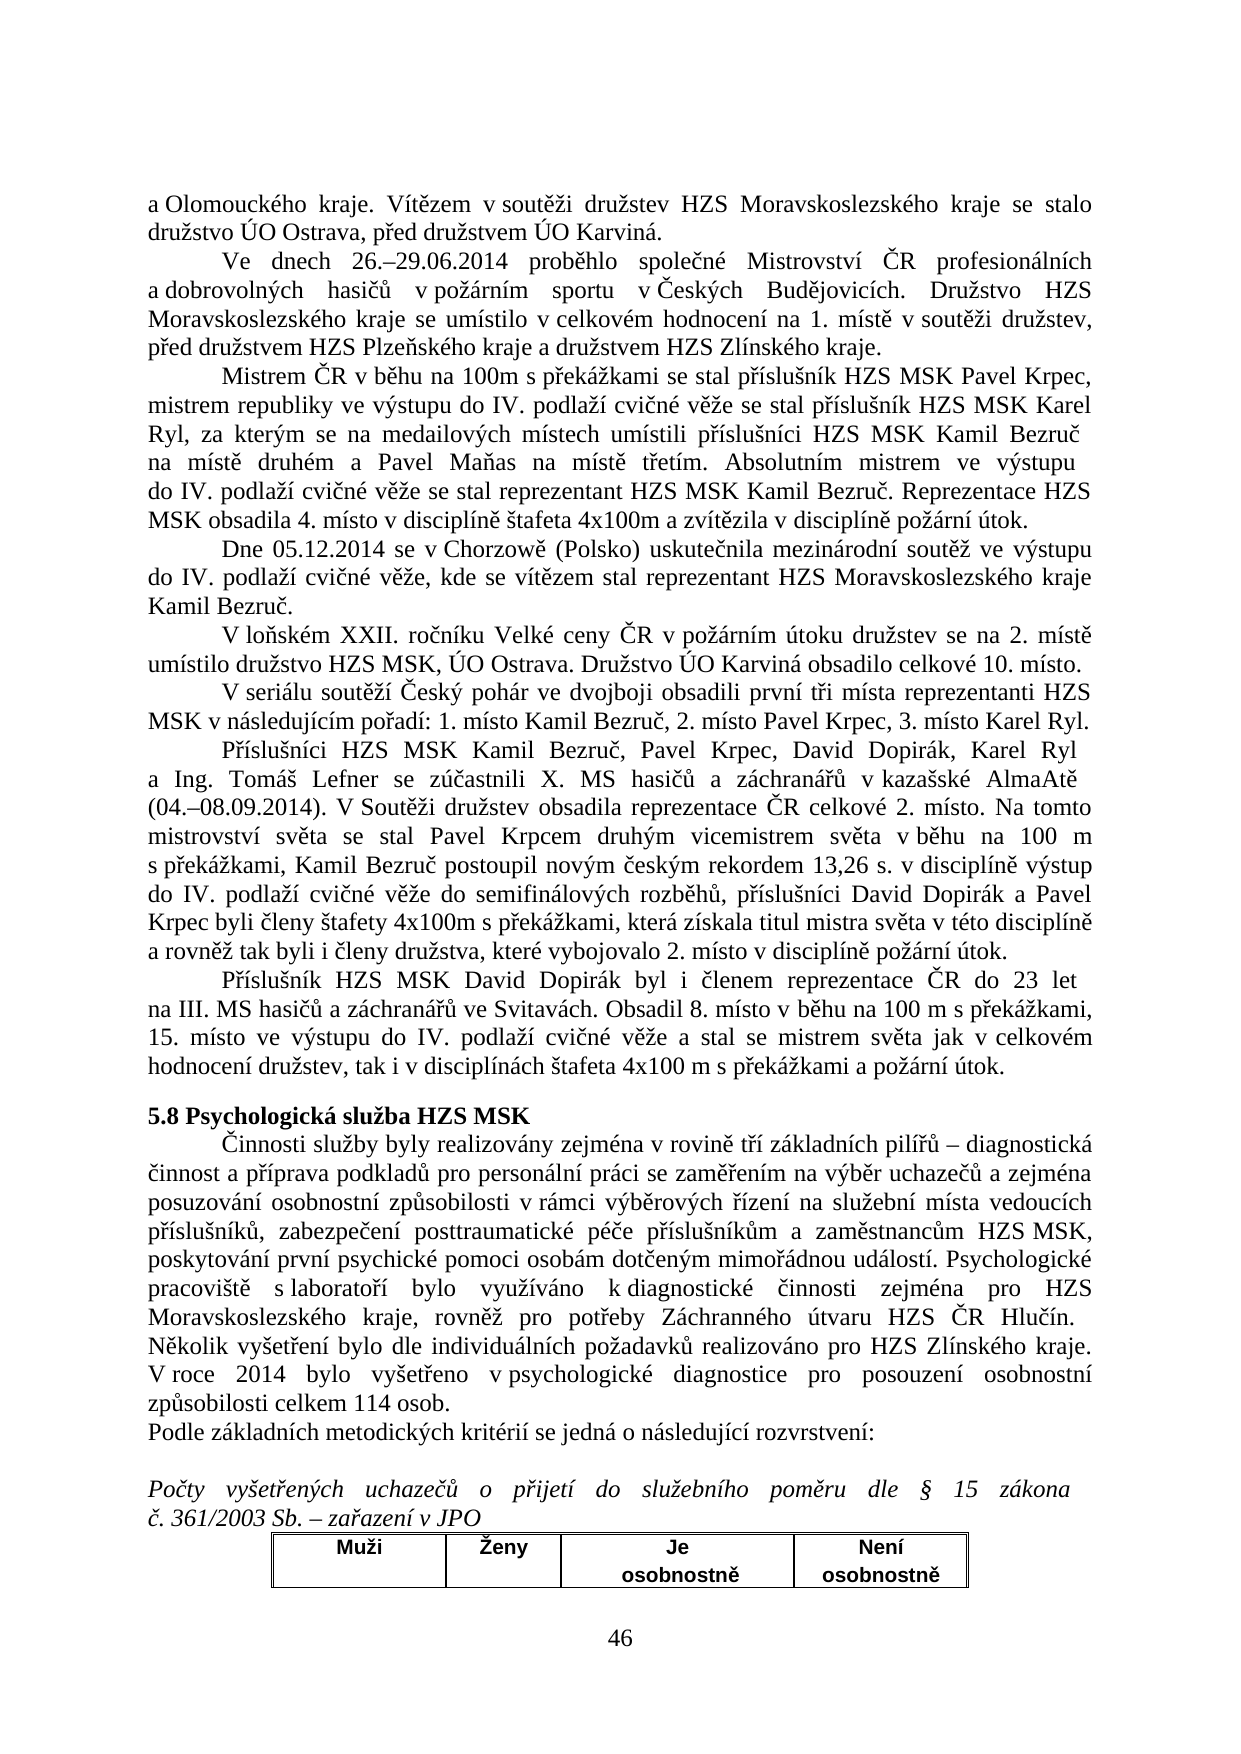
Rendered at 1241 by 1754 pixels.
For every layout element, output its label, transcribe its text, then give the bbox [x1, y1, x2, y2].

text Příslušník HZS MSK David Dopirák byl i členem reprezentace ČR do 23 let na III. MS hasičů a záchranářů ve Svitavách. Obsadil 8. místo v běhu na 100 m s překážkami, 15. místo ve výstupu do IV. podlaží cvičné věže a stal se mistrem světa jak v celkovém hodnocení družstev, tak i v disciplínách štafeta 4x100 m s překážkami a požární útok. [148, 965, 1093, 1080]
subtitle 5.8 Psychologická služba HZS MSK [148, 1101, 1093, 1129]
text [148, 189, 1093, 246]
text Příslušníci HZS MSK Kamil Bezruč, Pavel Krpec, David Dopirák, Karel Ryl a Ing. Tomáš Lefner se zúčastnili X. MS hasičů a záchranářů v kazašské AlmaAtě (04.–08.09.2014). V Soutěži družstev obsadila reprezentace ČR celkové 2. místo. Na tomto mistrovství světa se stal Pavel Krpcem druhým vicemistrem světa v běhu na 100 m s překážkami, Kamil Bezruč postoupil novým českým rekordem 13,26 s. v disciplíně výstup do IV. podlaží cvičné věže do semifinálových rozběhů, příslušníci David Dopirák a Pavel Krpec byli členy štafety 4x100m s překážkami, která získala titul mistra světa v této disciplíně a rovněž tak byli i členy družstva, které vybojovalo 2. místo v disciplíně požární útok. [148, 735, 1093, 965]
text Činnosti služby byly realizovány zejména v rovině tří základních pilířů – diagnostická činnost a příprava podkladů pro personální práci se zaměřením na výběr uchazečů a zejména posuzování osobnostní způsobilosti v rámci výběrových řízení na služební místa vedoucích příslušníků, zabezpečení posttraumatické péče příslušníkům a zaměstnancům HZS MSK, poskytování první psychické pomoci osobám dotčeným mimořádnou událostí. Psychologické pracoviště s laboratoří bylo využíváno k diagnostické činnosti zejména pro HZS Moravskoslezského kraje, rovněž pro potřeby Záchranného útvaru HZS ČR Hlučín. Několik vyšetření bylo dle individuálních požadavků realizováno pro HZS Zlínského kraje. V roce 2014 bylo vyšetřeno v psychologické diagnostice pro posouzení osobnostní způsobilosti celkem 114 osob. [148, 1129, 1093, 1417]
text V seriálu soutěží Český pohár ve dvojboji obsadili první tři místa reprezentanti HZS MSK v následujícím pořadí: 1. místo Kamil Bezruč, 2. místo Pavel Krpec, 3. místo Karel Ryl. [148, 677, 1093, 735]
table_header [562, 1535, 793, 1587]
text Počty vyšetřených uchazečů o přijetí do služebního poměru dle § 15 zákona č. 361/2003 Sb. – zařazení v JPO [148, 1474, 1093, 1532]
table_header Muži [274, 1535, 445, 1587]
text Mistrem ČR v běhu na 100m s překážkami se stal příslušník HZS MSK Pavel Krpec, mistrem republiky ve výstupu do IV. podlaží cvičné věže se stal příslušník HZS MSK Karel Ryl, za kterým se na medailových místech umístili příslušníci HZS MSK Kamil Bezruč na místě druhém a Pavel Maňas na místě třetím. Absolutním mistrem ve výstupu do IV. podlaží cvičné věže se stal reprezentant HZS MSK Kamil Bezruč. Reprezentace HZS MSK obsadila 4. místo v disciplíně štafeta 4x100m a zvítězila v disciplíně požární útok. [148, 361, 1093, 534]
text V loňském XXII. ročníku Velké ceny ČR v požárním útoku družstev se na 2. místě umístilo družstvo HZS MSK, ÚO Ostrava. Družstvo ÚO Karviná obsadilo celkové 10. místo. [148, 620, 1093, 677]
text Dne 05.12.2014 se v Chorzowě (Polsko) uskutečnila mezinárodní soutěž ve výstupu do IV. podlaží cvičné věže, kde se vítězem stal reprezentant HZS Moravskoslezského kraje Kamil Bezruč. [148, 534, 1093, 620]
text Podle základních metodických kritérií se jedná o následující rozvrstvení: [148, 1417, 1093, 1446]
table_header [795, 1535, 966, 1587]
text Ve dnech 26.–29.06.2014 proběhlo společné Mistrovství ČR profesionálních a dobrovolných hasičů v požárním sportu v Českých Budějovicích. Družstvo HZS Moravskoslezského kraje se umístilo v celkovém hodnocení na 1. místě v soutěži družstev, před družstvem HZS Plzeňského kraje a družstvem HZS Zlínského kraje. [148, 246, 1093, 361]
table_header Ženy [447, 1535, 560, 1587]
